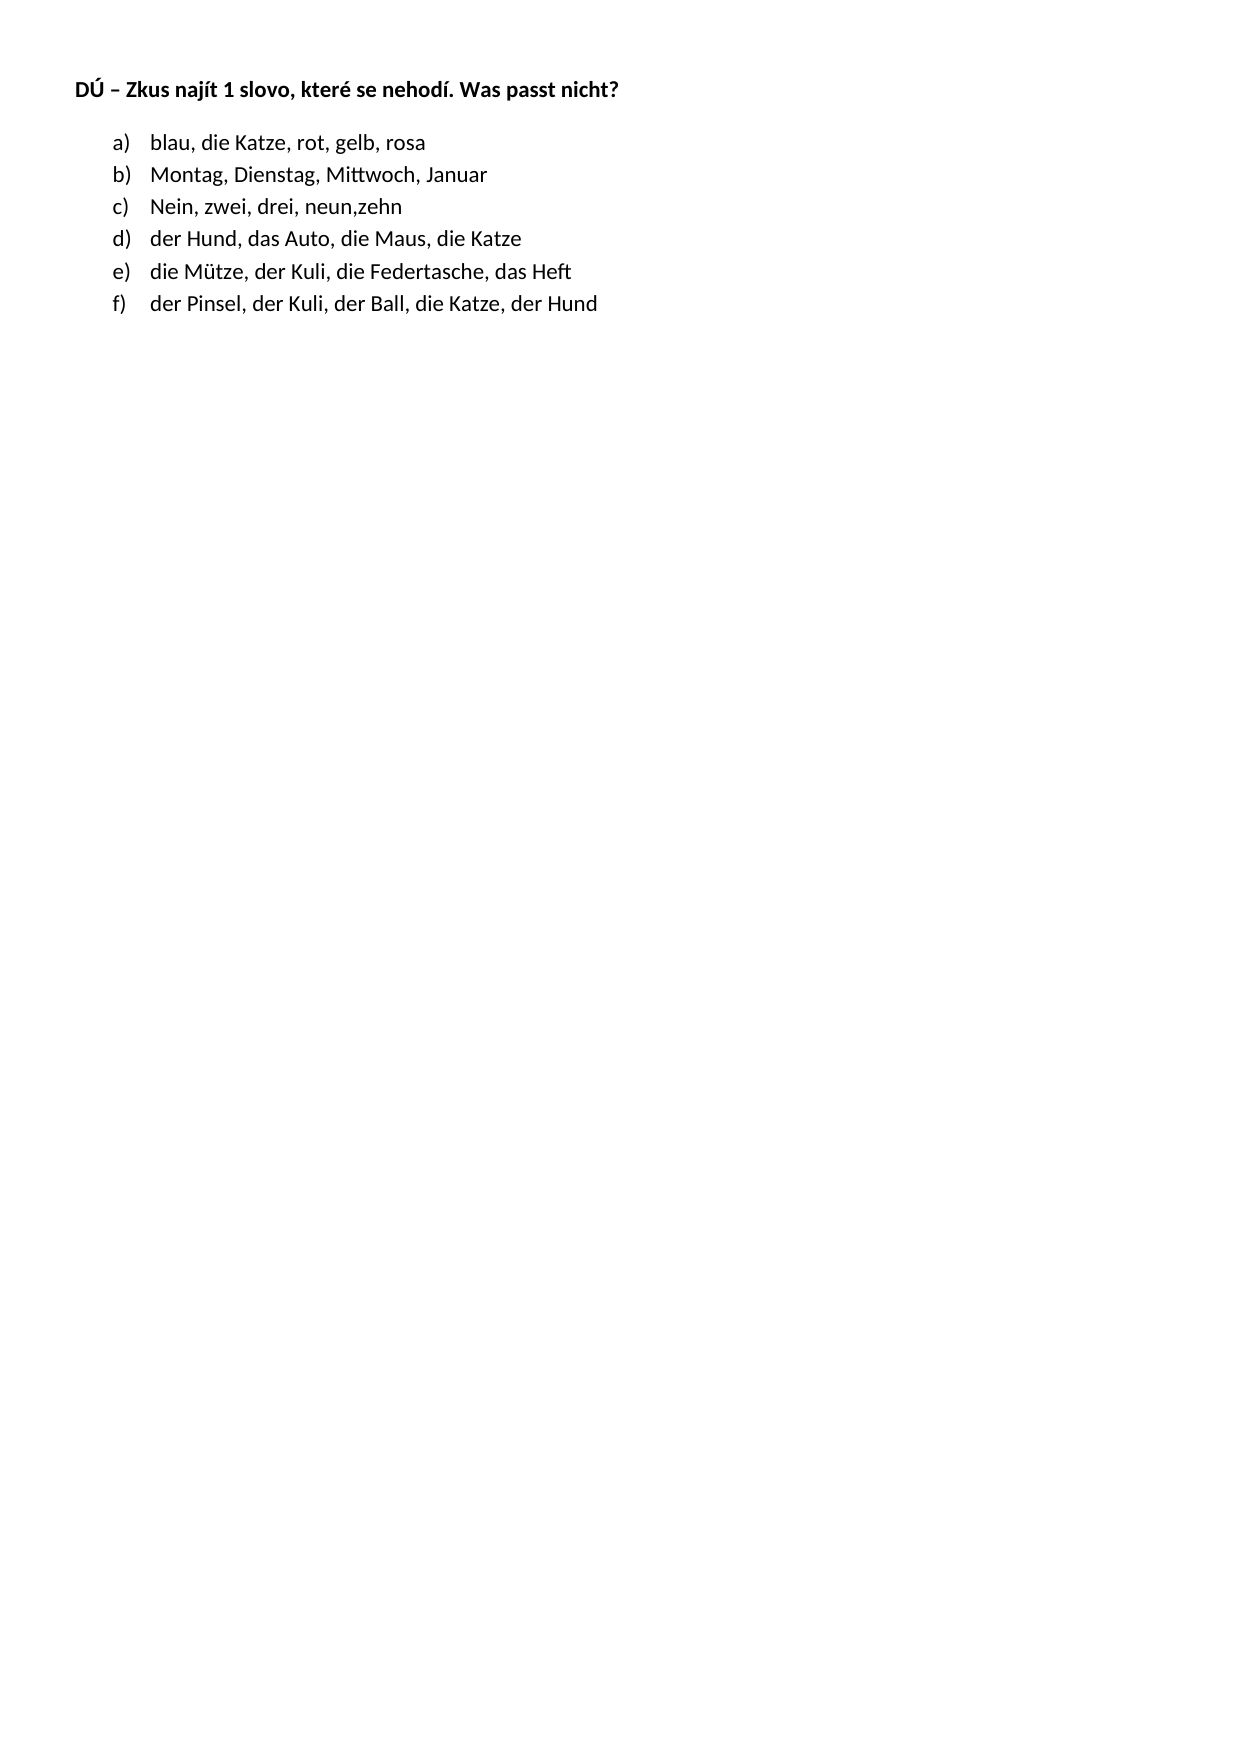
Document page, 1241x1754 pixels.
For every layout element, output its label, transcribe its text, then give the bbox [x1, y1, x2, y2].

list der Hund, das Auto, die Maus, die Katze [112, 224, 1165, 253]
list blau, die Katze, rot, gelb, rosa [112, 128, 1165, 156]
list der Pinsel, der Kuli, der Ball, die Katze, der Hund [112, 289, 1165, 317]
list Nein, zwei, drei, neun,zehn [112, 192, 1165, 220]
list die Mütze, der Kuli, die Federtasche, das Heft [112, 257, 1165, 285]
list Montag, Dienstag, Mittwoch, Januar [112, 160, 1165, 188]
text DÚ – Zkus najít 1 slovo, které se nehodí. Was passt nicht? [75, 75, 1165, 103]
